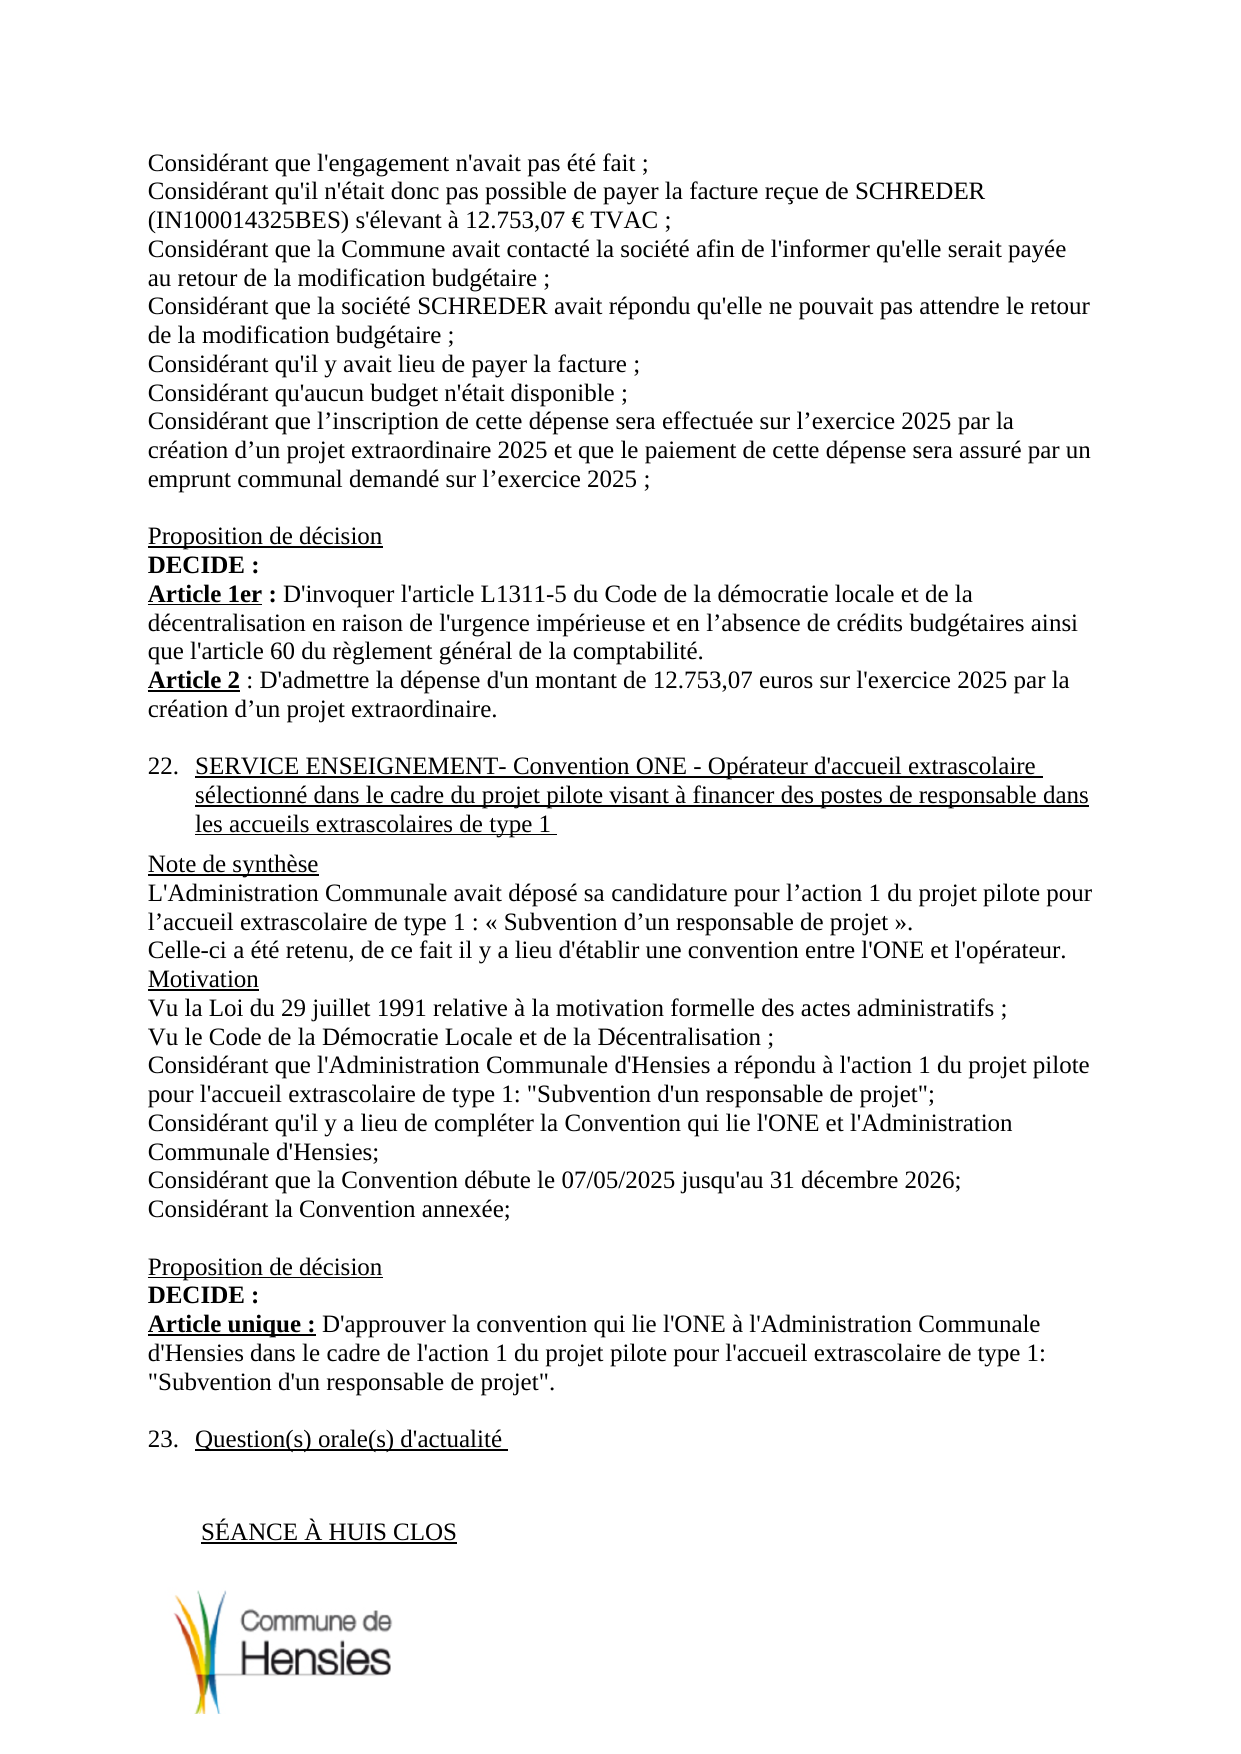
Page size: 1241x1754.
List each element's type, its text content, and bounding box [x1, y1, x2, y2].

text Considérant que l’inscription de cette dépense sera effectuée sur l’exercice 2025 par la création d’un projet extraordinaire 2025 et que le paiement de cette dépense sera assuré par un emprunt communal demandé sur l’exercice 2025 ; [148, 406, 1093, 493]
text Considérant qu'il y a lieu de compléter la Convention qui lie l'ONE et l'Administration Communale d'Hensies; [148, 1108, 1093, 1166]
text 23. Question(s) orale(s) d'actualité [148, 1424, 1093, 1453]
text Considérant qu'il n'était donc pas possible de payer la facture reçue de SCHREDER (IN100014325BES) s'élevant à 12.753,07 € TVAC ; [148, 176, 1093, 234]
text Considérant la Convention annexée; [148, 1194, 1093, 1223]
text Considérant qu'il y avait lieu de payer la facture ; [148, 349, 1093, 378]
text L'Administration Communale avait déposé sa candidature pour l’action 1 du projet pilote pour l’accueil extrascolaire de type 1 : « Subvention d’un responsable de projet ». [148, 878, 1093, 936]
text Proposition de décision [148, 521, 1093, 550]
text Considérant que l'engagement n'avait pas été fait ; [148, 148, 1093, 176]
text Article 2 : D'admettre la dépense d'un montant de 12.753,07 euros sur l'exercice 2025 par la création d’un projet extraordinaire. [148, 665, 1093, 723]
text Vu le Code de la Démocratie Locale et de la Décentralisation ; [148, 1022, 1093, 1051]
text Proposition de décision [148, 1252, 1093, 1281]
text SÉANCE À HUIS CLOS [201, 1517, 1093, 1546]
text Considérant que la Convention débute le 07/05/2025 jusqu'au 31 décembre 2026; [148, 1166, 1093, 1194]
text DECIDE : [148, 1281, 1093, 1309]
text Considérant que l'Administration Communale d'Hensies a répondu à l'action 1 du projet pilote pour l'accueil extrascolaire de type 1: "Subvention d'un responsable de projet"; [148, 1051, 1093, 1108]
text Celle-ci a été retenu, de ce fait il y a lieu d'établir une convention entre l'ONE et l'opérateur. [148, 936, 1093, 964]
text Considérant qu'aucun budget n'était disponible ; [148, 378, 1093, 406]
text Article unique : D'approuver la convention qui lie l'ONE à l'Administration Communale d'Hensies dans le cadre de l'action 1 du projet pilote pour l'accueil extrascolaire de type 1: "Subvention d'un responsable de projet". [148, 1309, 1093, 1396]
text Considérant que la société SCHREDER avait répondu qu'elle ne pouvait pas attendre le retour de la modification budgétaire ; [148, 291, 1093, 349]
text Vu la Loi du 29 juillet 1991 relative à la motivation formelle des actes administratifs ; [148, 993, 1093, 1022]
text Note de synthèse [148, 849, 1093, 878]
text Motivation [148, 964, 1093, 993]
text DECIDE : [148, 550, 1093, 579]
text Article 1er : D'invoquer l'article L1311-5 du Code de la démocratie locale et de la décentralisation en raison de l'urgence impérieuse et en l’absence de crédits budgétaires ainsi que l'article 60 du règlement général de la comptabilité. [148, 579, 1093, 665]
picture [155, 1586, 425, 1714]
text 22. SERVICE ENSEIGNEMENT- Convention ONE - Opérateur d'accueil extrascolaire sélectionné dans le cadre du projet pilote visant à financer des postes de responsable dans les accueils extrascolaires de type 1 [148, 751, 1093, 838]
text Considérant que la Commune avait contacté la société afin de l'informer qu'elle serait payée au retour de la modification budgétaire ; [148, 234, 1093, 291]
